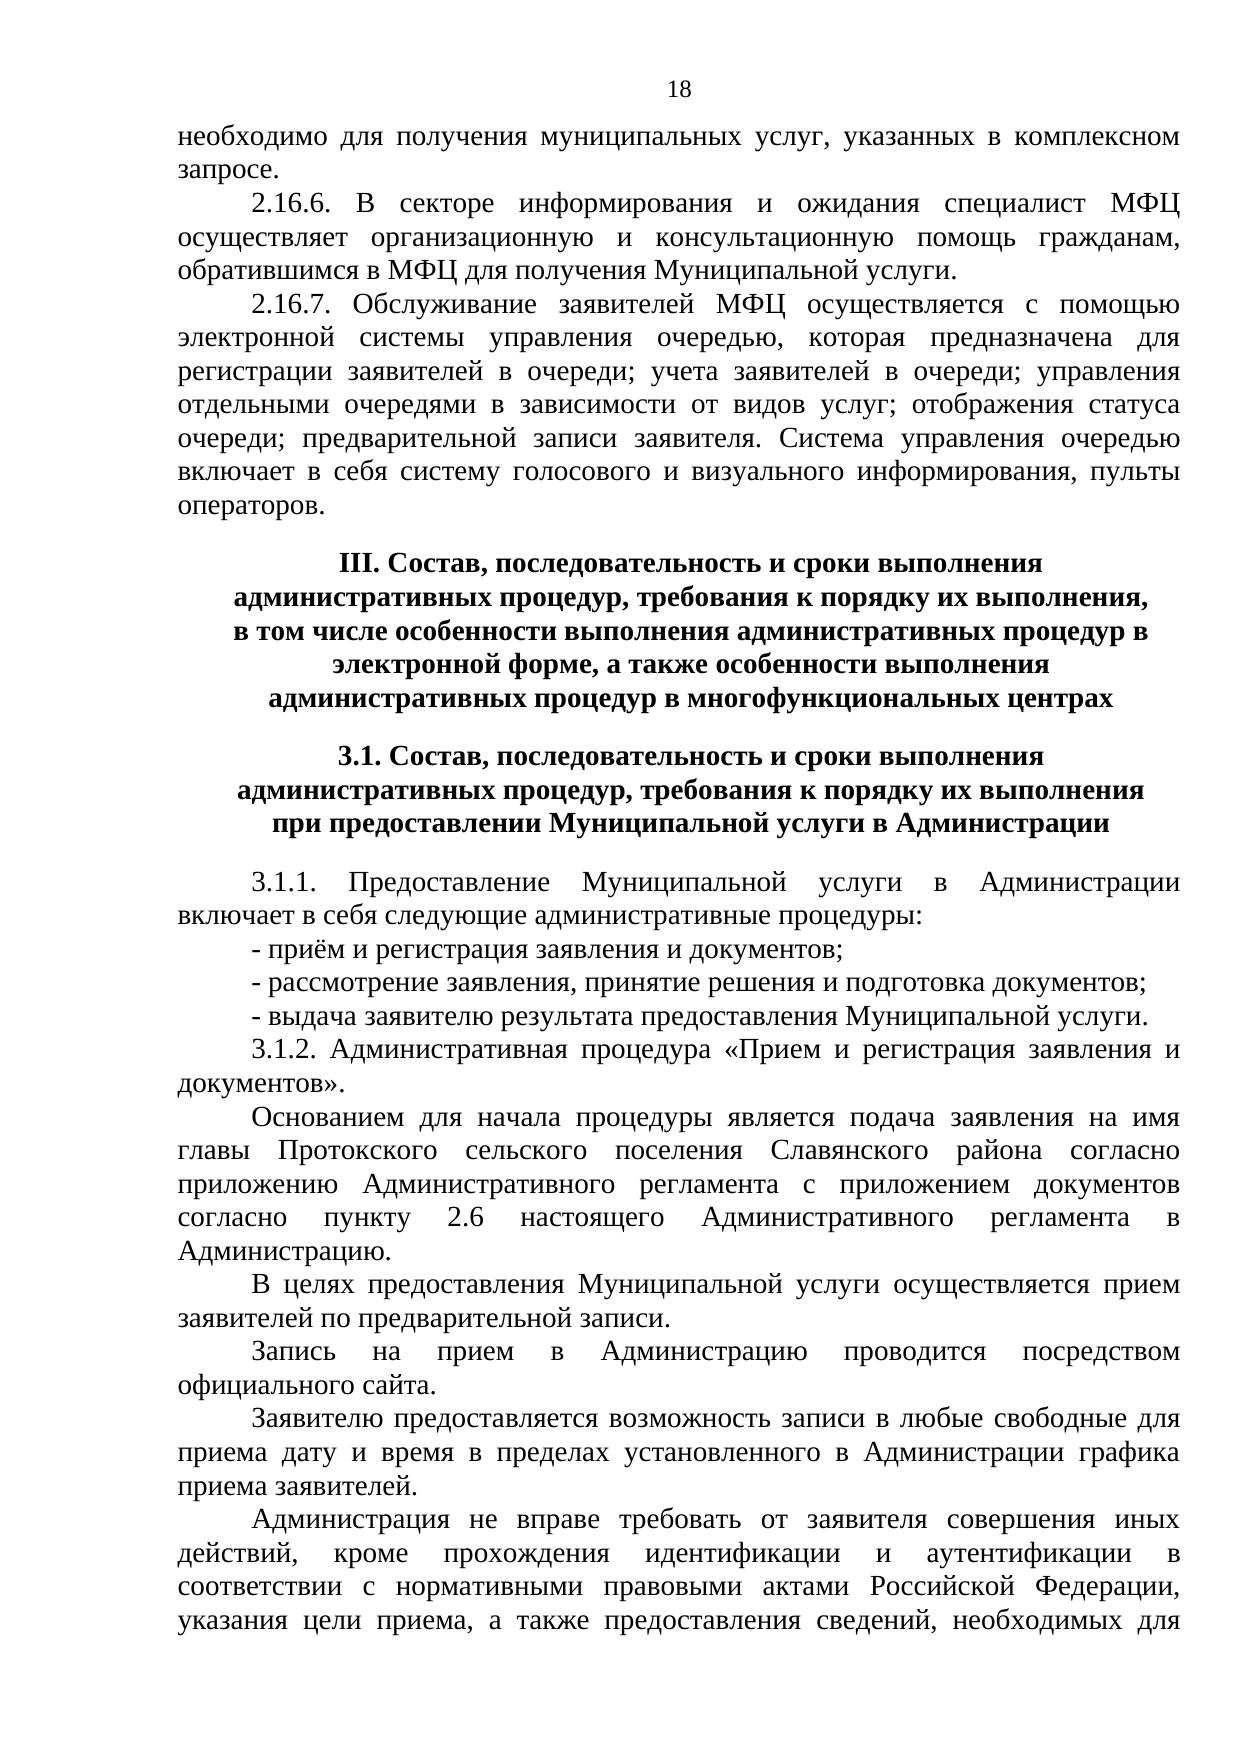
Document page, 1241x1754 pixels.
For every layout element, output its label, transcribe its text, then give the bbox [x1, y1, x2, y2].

text Запись на прием в Администрацию проводится посредством официального сайта. [177, 1333, 1181, 1401]
text В целях предоставления Муниципальной услуги осуществляется прием заявителей по предварительной записи. [177, 1266, 1181, 1333]
text III. Состав, последовательность и сроки выполнения административных процедур, требования к порядку их выполнения, в том числе особенности выполнения административных процедур в электронной форме, а также особенности выполнения административных процедур в многофункциональных центрах [230, 546, 1152, 713]
text Заявителю предоставляется возможность записи в любые свободные для приема дату и время в пределах установленного в Администрации графика приема заявителей. [177, 1401, 1181, 1501]
text 3.1. Состав, последовательность и сроки выполнения административных процедур, требования к порядку их выполнения при предоставлении Муниципальной услуги в Администрации [230, 738, 1152, 839]
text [177, 118, 1181, 185]
text 3.1.2. Административная процедура «Прием и регистрация заявления и документов». [177, 1032, 1181, 1099]
text - рассмотрение заявления, принятие решения и подготовка документов; [177, 964, 1181, 998]
text - выдача заявителю результата предоставления Муниципальной услуги. [177, 998, 1181, 1032]
text 3.1.1. Предоставление Муниципальной услуги в Администрации включает в себя следующие административные процедуры: [177, 864, 1181, 931]
text 2.16.7. Обслуживание заявителей МФЦ осуществляется с помощью электронной системы управления очередью, которая предназначена для регистрации заявителей в очереди; учета заявителей в очереди; управления отдельными очередями в зависимости от видов услуг; отображения статуса очереди; предварительной записи заявителя. Система управления очередью включает в себя систему голосового и визуального информирования, пульты операторов. [177, 286, 1181, 521]
text Основанием для начала процедуры является подача заявления на имя главы Протокского сельского поселения Славянского района согласно приложению Административного регламента с приложением документов согласно пункту 2.6 настоящего Административного регламента в Администрацию. [177, 1099, 1181, 1266]
text 2.16.6. В секторе информирования и ожидания специалист МФЦ осуществляет организационную и консультационную помощь гражданам, обратившимся в МФЦ для получения Муниципальной услуги. [177, 185, 1181, 286]
text - приём и регистрация заявления и документов; [177, 931, 1181, 964]
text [177, 1501, 1181, 1635]
